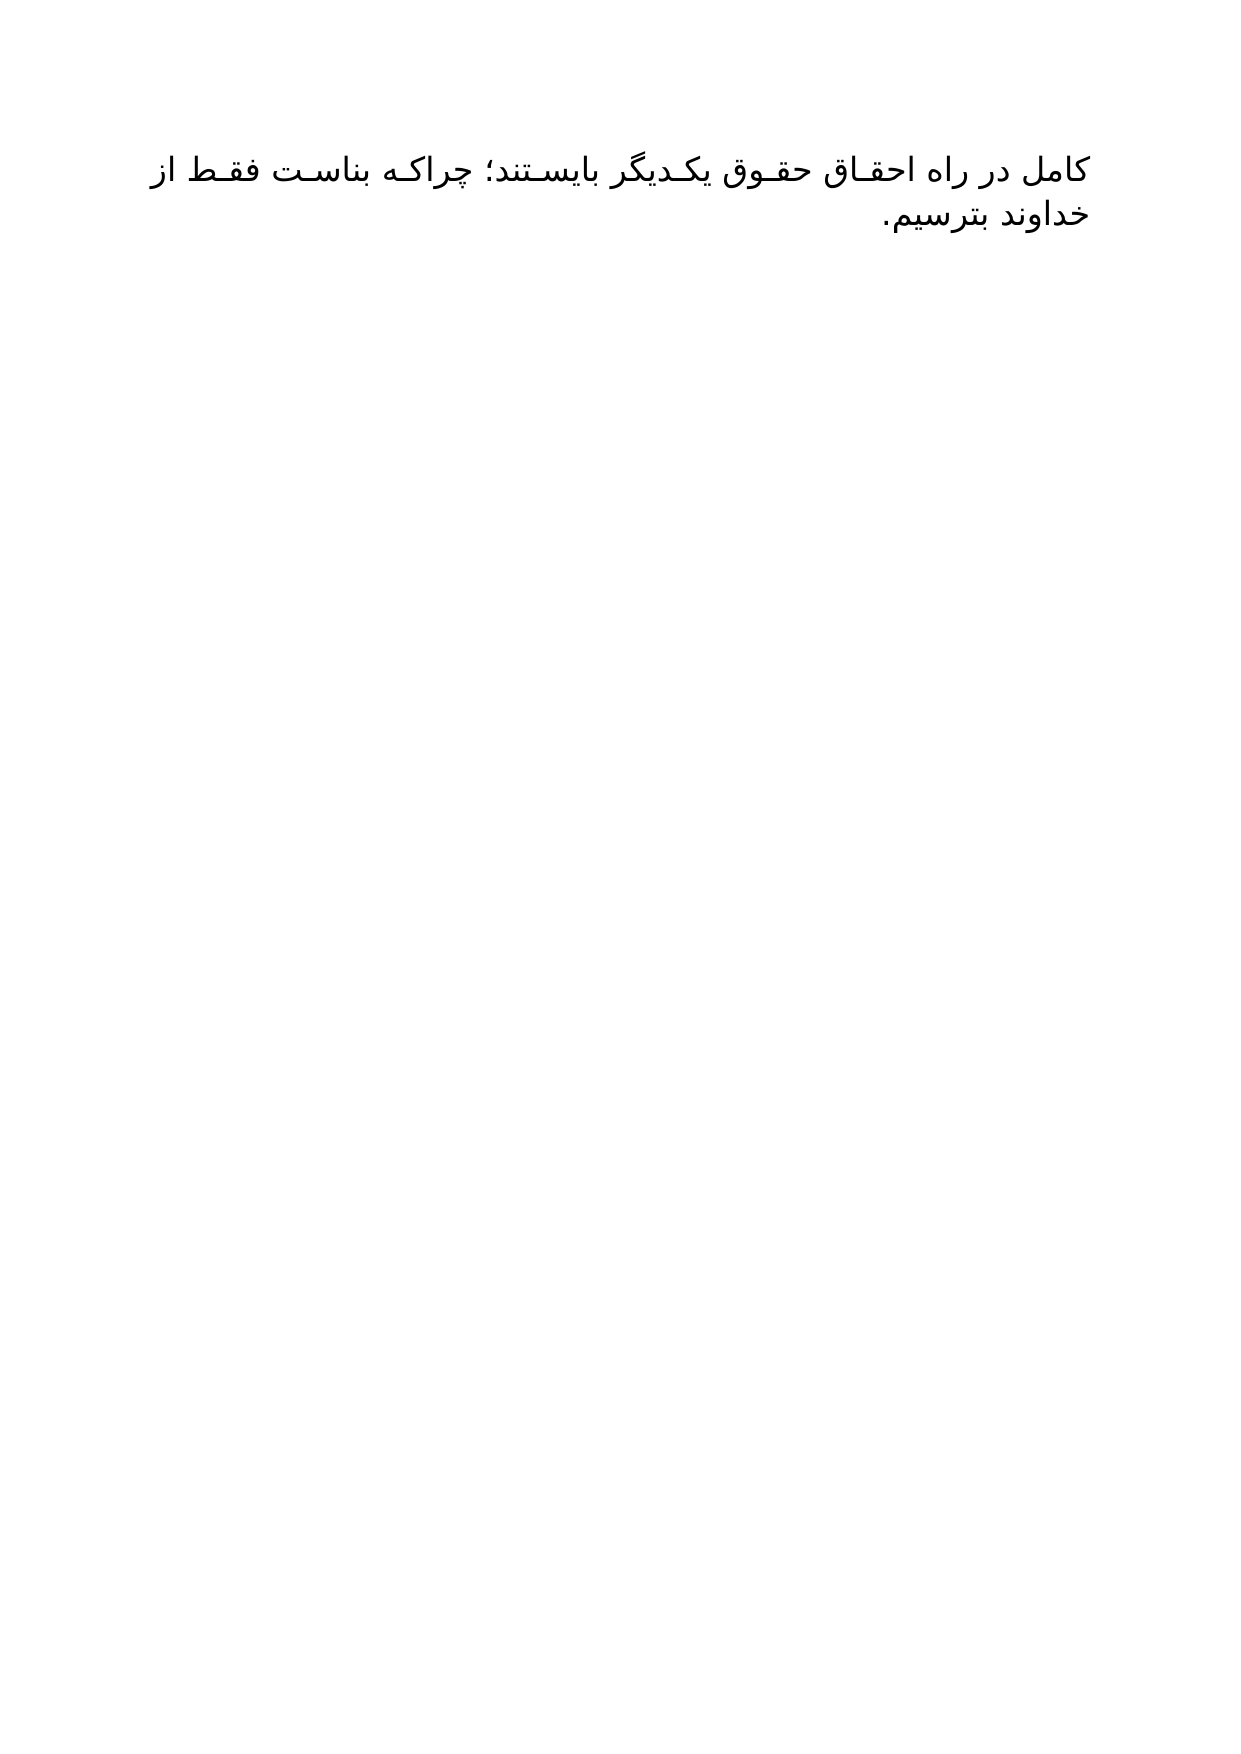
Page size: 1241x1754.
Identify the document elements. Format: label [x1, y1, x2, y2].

text [150, 150, 1090, 233]
